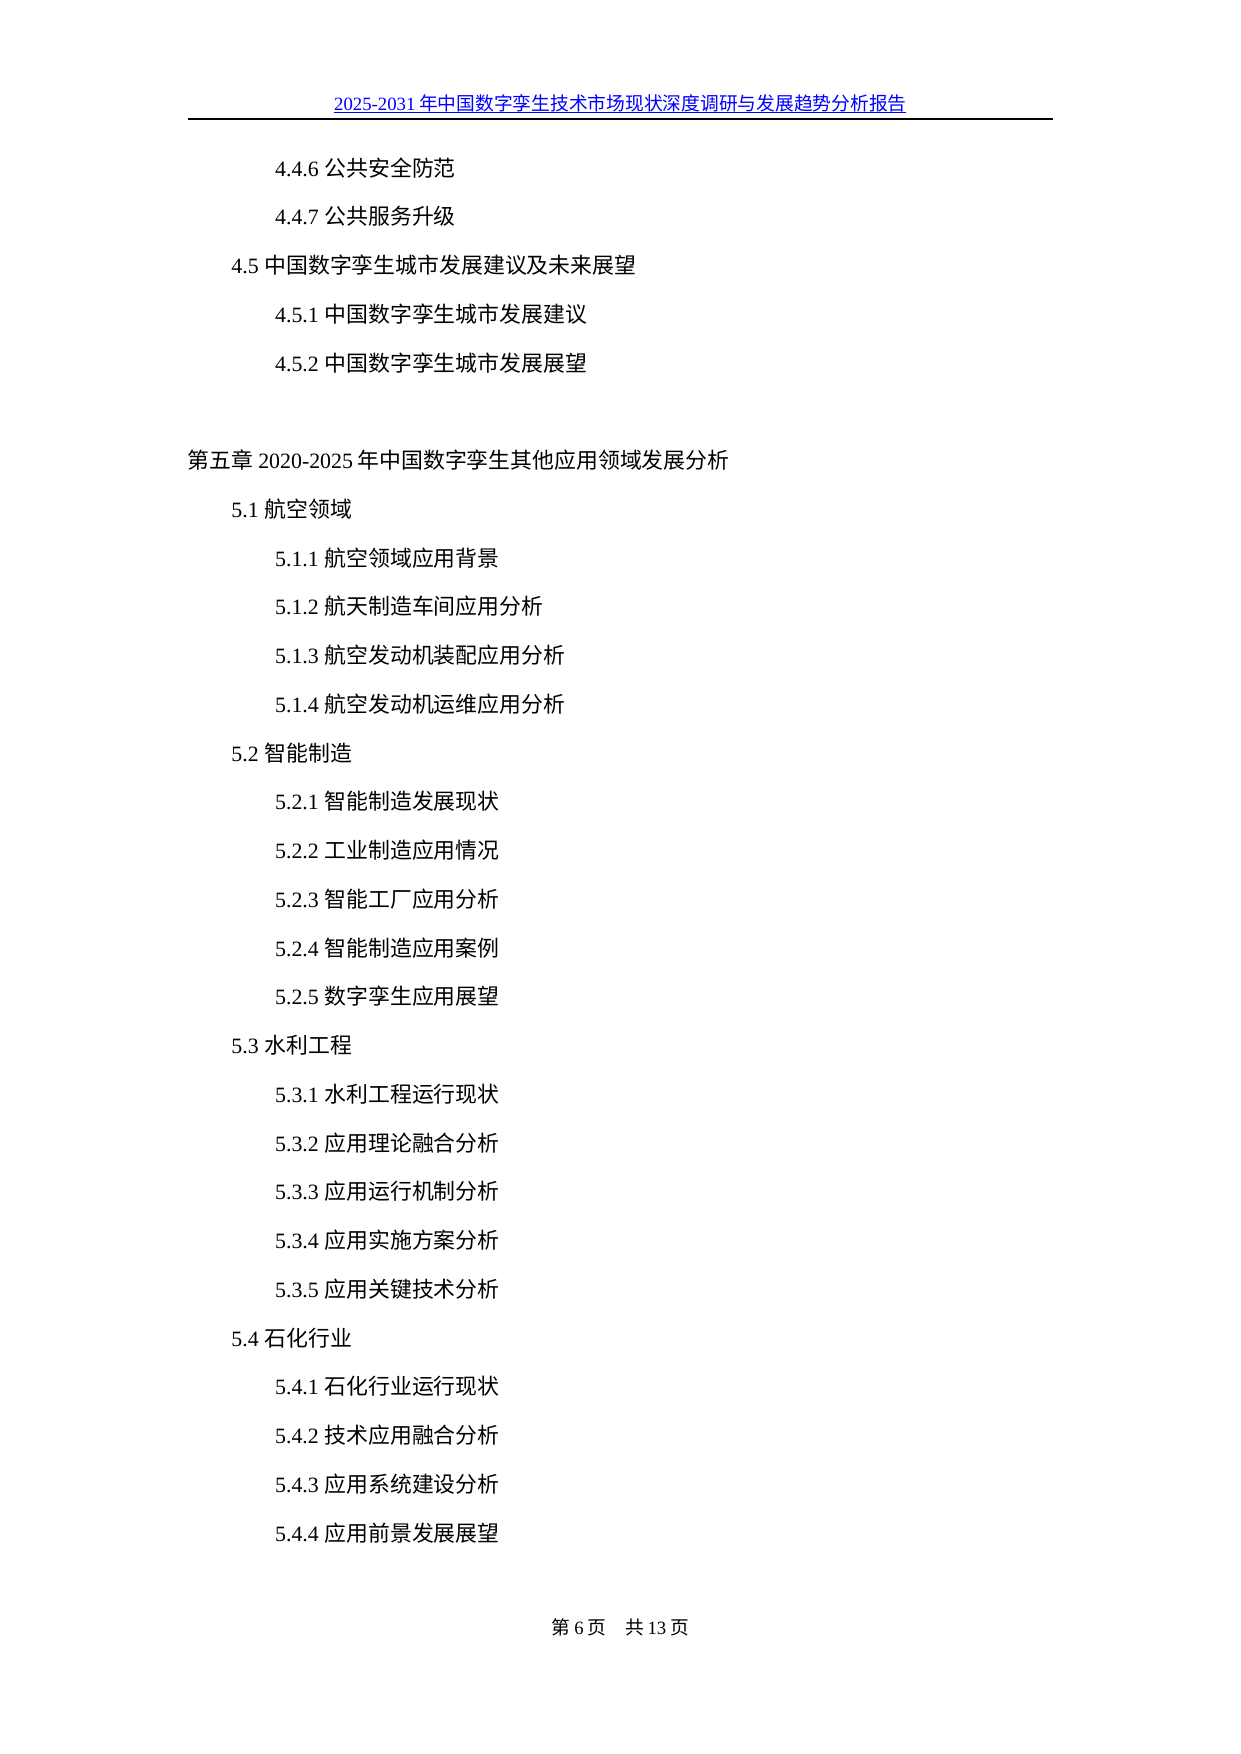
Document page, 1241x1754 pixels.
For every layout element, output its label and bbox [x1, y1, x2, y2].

text [187, 150, 1053, 1548]
